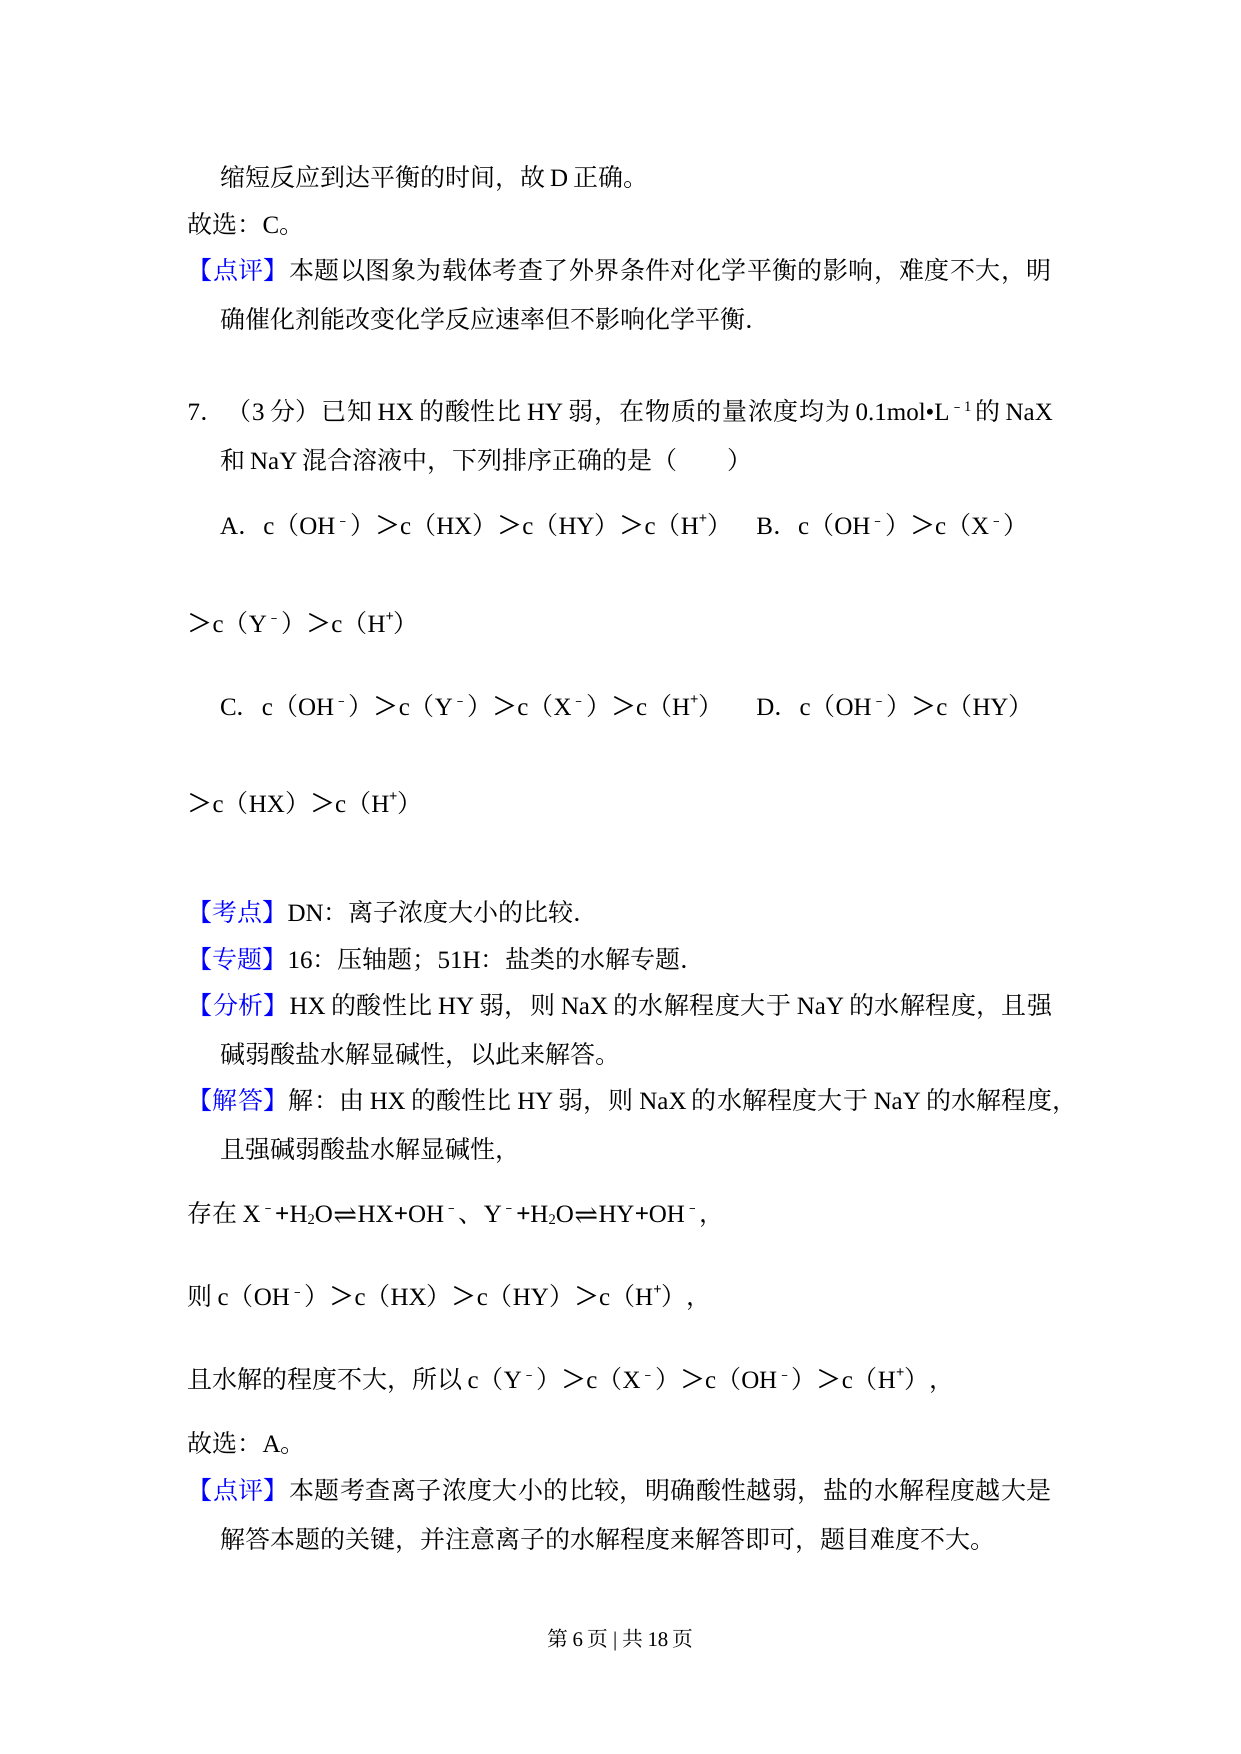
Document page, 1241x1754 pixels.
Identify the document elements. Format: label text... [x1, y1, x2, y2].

text 【分析】HX的酸性比HY弱，则NaX的水解程度大于NaY的水解程度，且强碱弱酸盐水解显碱性，以此来解答。 [187, 990, 1053, 1071]
text 故选：A。 [187, 1428, 1053, 1461]
text C．c（OH﹣）＞c（Y﹣）＞c（X﹣）＞c（H+） D．c（OH﹣）＞c（HY）＞c（HX）＞c（H+） [187, 672, 1053, 834]
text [187, 162, 1053, 194]
text 【专题】16：压轴题；51H：盐类的水解专题． [187, 943, 1053, 976]
text 且水解的程度不大，所以c（Y﹣）＞c（X﹣）＞c（OH﹣）＞c（H+）， [187, 1345, 1053, 1410]
text 【考点】DN：离子浓度大小的比较．菁优网版权所有 [187, 897, 1053, 929]
text 【解答】解：由HX的酸性比HY弱，则NaX的水解程度大于NaY的水解程度，且强碱弱酸盐水解显碱性， [187, 1085, 1053, 1166]
text 则c（OH﹣）＞c（HX）＞c（HY）＞c（H+）， [187, 1262, 1053, 1327]
text 【点评】本题以图象为载体考查了外界条件对化学平衡的影响，难度不大，明确催化剂能改变化学反应速率但不影响化学平衡． [187, 255, 1053, 336]
text 7．（3分）已知HX的酸性比HY弱，在物质的量浓度均为0.1mol•L﹣1的NaX和NaY混合溶液中，下列排序正确的是（ ） [187, 396, 1053, 477]
text A．c（OH﹣）＞c（HX）＞c（HY）＞c（H+） B．c（OH﹣）＞c（X﹣）＞c（Y﹣）＞c（H+） [187, 491, 1053, 654]
text 故选：C。 [187, 208, 1053, 241]
text 存在X﹣+H2O⇌HX+OH﹣、Y﹣+H2O⇌HY+OH﹣， [187, 1180, 1053, 1245]
text 【点评】本题考查离子浓度大小的比较，明确酸性越弱，盐的水解程度越大是解答本题的关键，并注意离子的水解程度来解答即可，题目难度不大。 [187, 1474, 1053, 1556]
